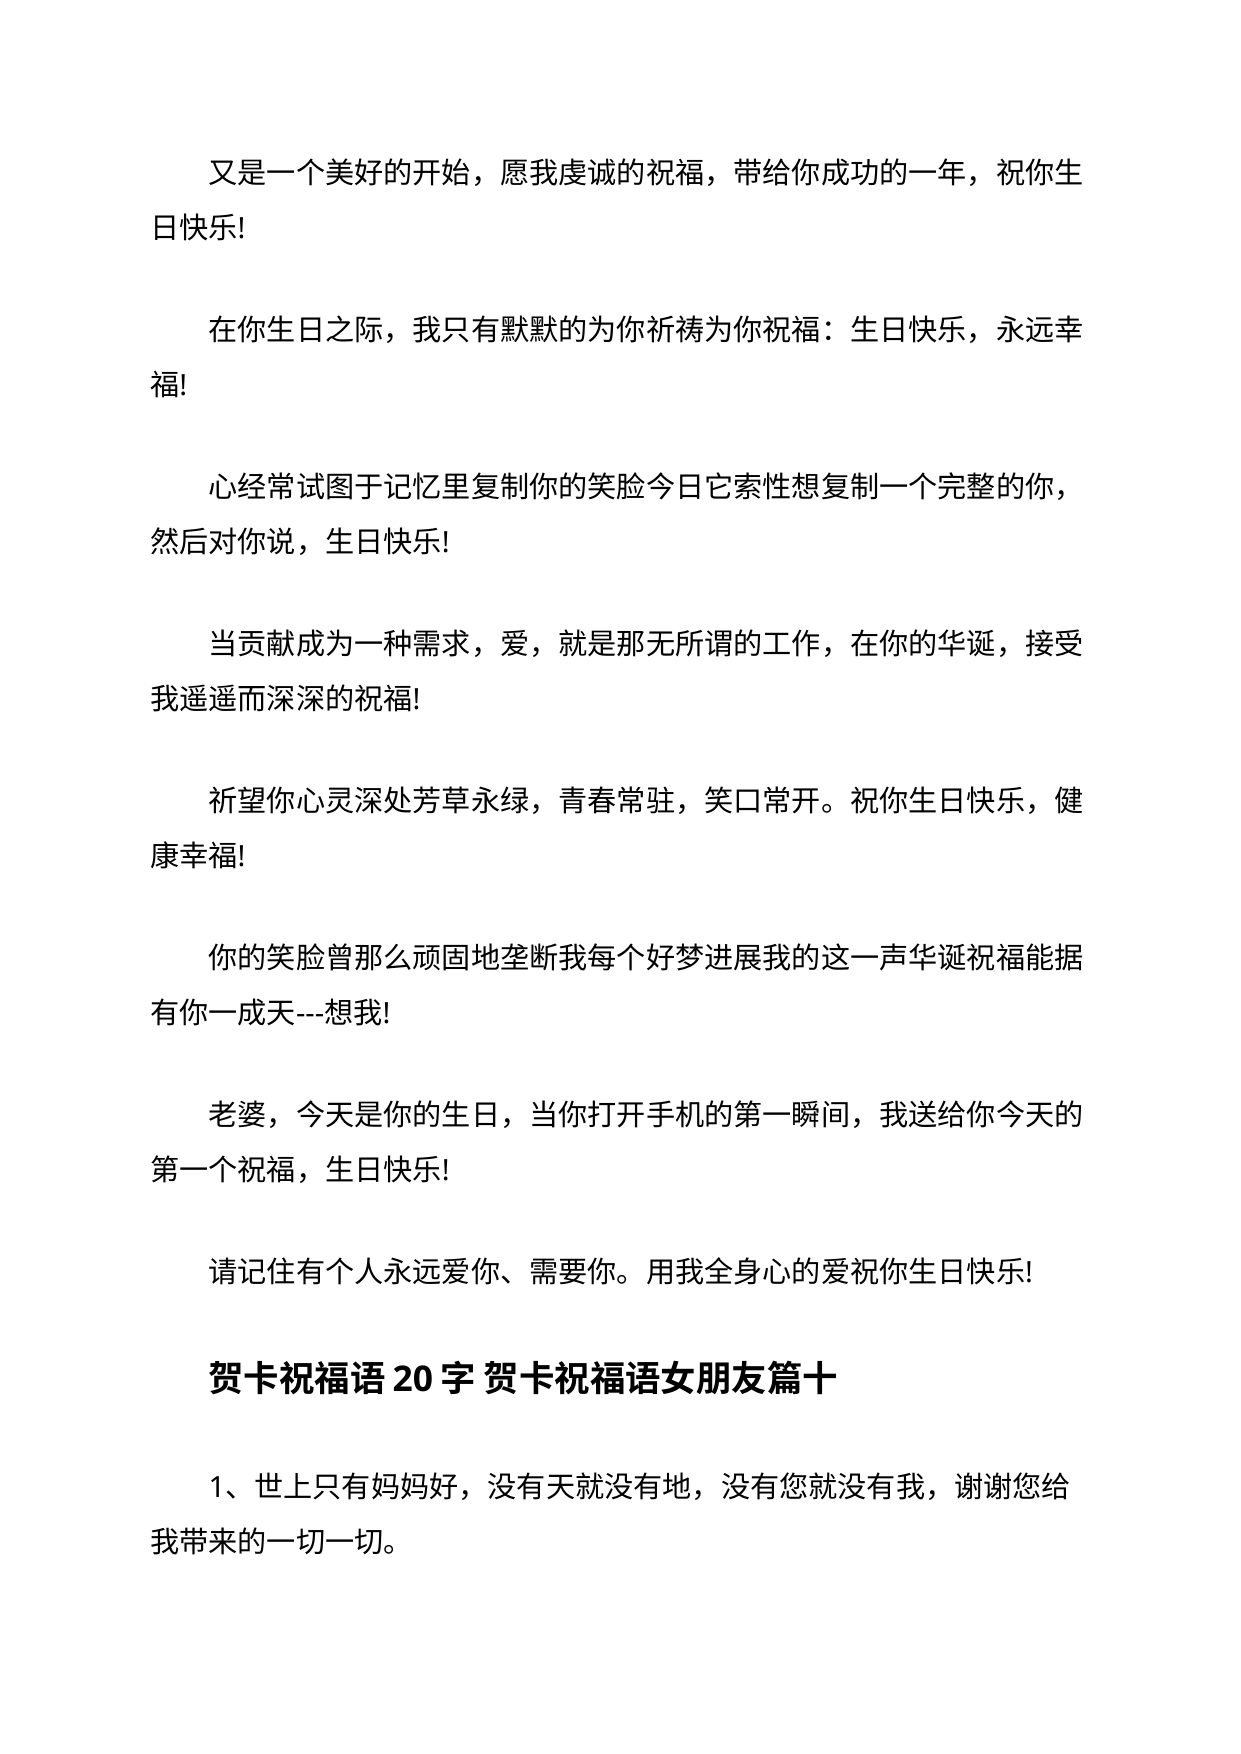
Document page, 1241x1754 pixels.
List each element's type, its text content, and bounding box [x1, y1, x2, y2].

text 贺卡祝福语20字 贺卡祝福语女朋友篇十 [150, 1350, 1090, 1401]
text 老婆，今天是你的生日，当你打开手机的第一瞬间，我送给你今天的第一个祝福，生日快乐! [150, 1091, 1090, 1188]
text 1、世上只有妈妈好，没有天就没有地，没有您就没有我，谢谢您给我带来的一切一切。 [150, 1464, 1090, 1561]
text 当贡献成为一种需求，爱，就是那无所谓的工作，在你的华诞，接受我遥遥而深深的祝福! [150, 621, 1090, 718]
text 心经常试图于记忆里复制你的笑脸今日它索性想复制一个完整的你，然后对你说，生日快乐! [150, 464, 1090, 561]
text 你的笑脸曾那么顽固地垄断我每个好梦进展我的这一声华诞祝福能据有你一成天---想我! [150, 934, 1090, 1032]
text 祈望你心灵深处芳草永绿，青春常驻，笑口常开。祝你生日快乐，健康幸福! [150, 777, 1090, 875]
text 在你生日之际，我只有默默的为你祈祷为你祝福：生日快乐，永远幸福! [150, 307, 1090, 404]
text 请记住有个人永远爱你、需要你。用我全身心的爱祝你生日快乐! [150, 1248, 1090, 1291]
text 又是一个美好的开始，愿我虔诚的祝福，带给你成功的一年，祝你生日快乐! [150, 150, 1090, 247]
